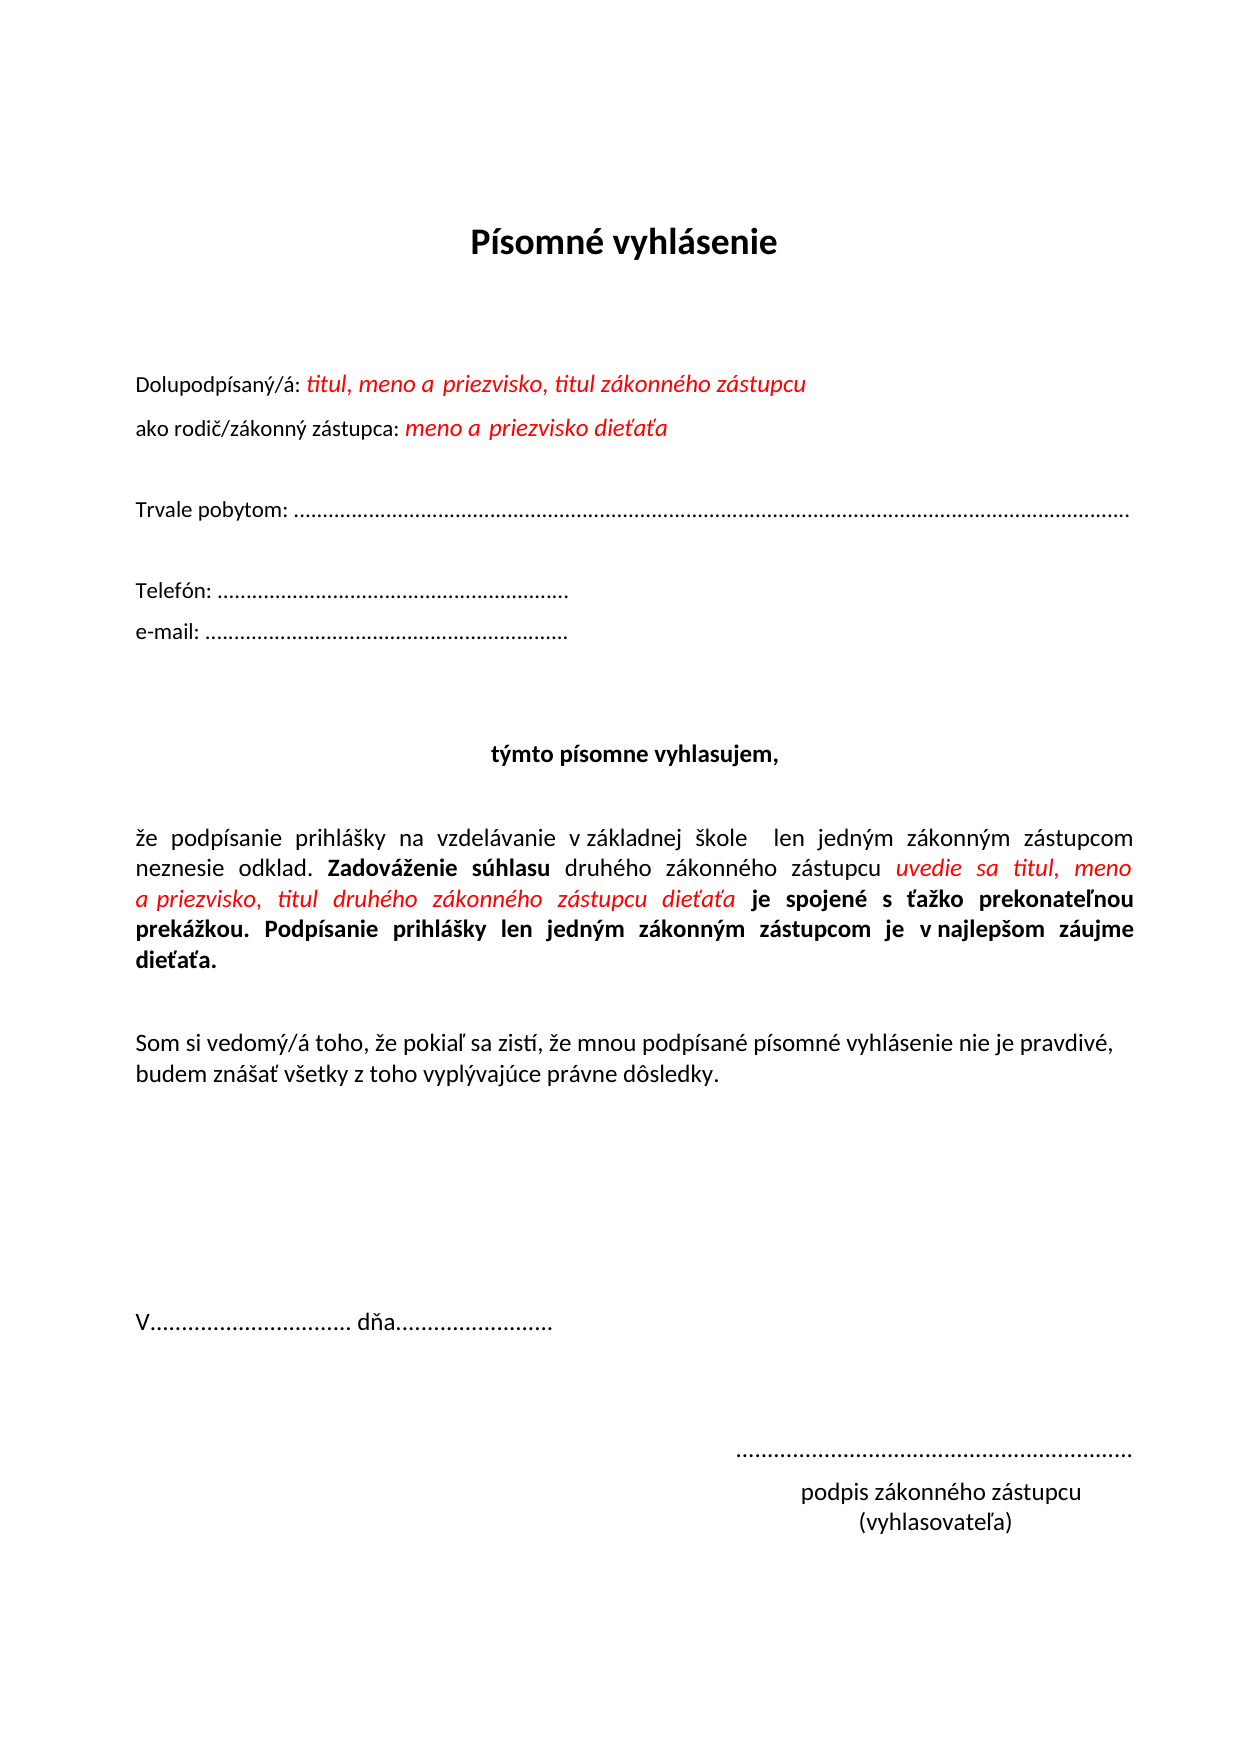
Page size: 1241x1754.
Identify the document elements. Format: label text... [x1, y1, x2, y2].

title Písomné vyhlásenie [144, 218, 1105, 264]
text (vyhlasovateľa) [585, 1506, 1105, 1537]
text týmto písomne vyhlasujem, [135, 738, 1134, 769]
text podpis zákonného zástupcu [585, 1476, 1105, 1506]
text Dolupodpísaný/á: titul, meno a priezvisko, titul zákonného zástupcu [135, 369, 1134, 399]
text že podpísanie prihlášky na vzdelávanie v základnej škole len jedným zákonným zástupcom neznesie odklad. Zadováženie súhlasu druhého zákonného zástupcu uvedie sa titul, meno a priezvisko, titul druhého zákonného zástupcu dieťaťa je spojené s ťažko prekonateľnou prekážkou. Podpísanie prihlášky len jedným zákonným zástupcom je v najlepšom záujme dieťaťa. [135, 822, 1134, 974]
text Som si vedomý/á toho, že pokiaľ sa zistí, že mnou podpísané písomné vyhlásenie nie je pravdivé, budem znášať všetky z toho vyplývajúce právne dôsledky. [135, 1027, 1134, 1088]
text ako rodič/zákonný zástupca: meno a priezvisko dieťaťa [135, 412, 1134, 442]
text e-mail: ............................................................... [135, 617, 1134, 645]
text Telefón: ............................................................. [135, 576, 1134, 604]
text Trvale pobytom: ................................................................................................................................................. [135, 495, 1134, 523]
text ............................................................... [735, 1433, 1134, 1463]
text V................................ dňa......................... [135, 1306, 1134, 1337]
